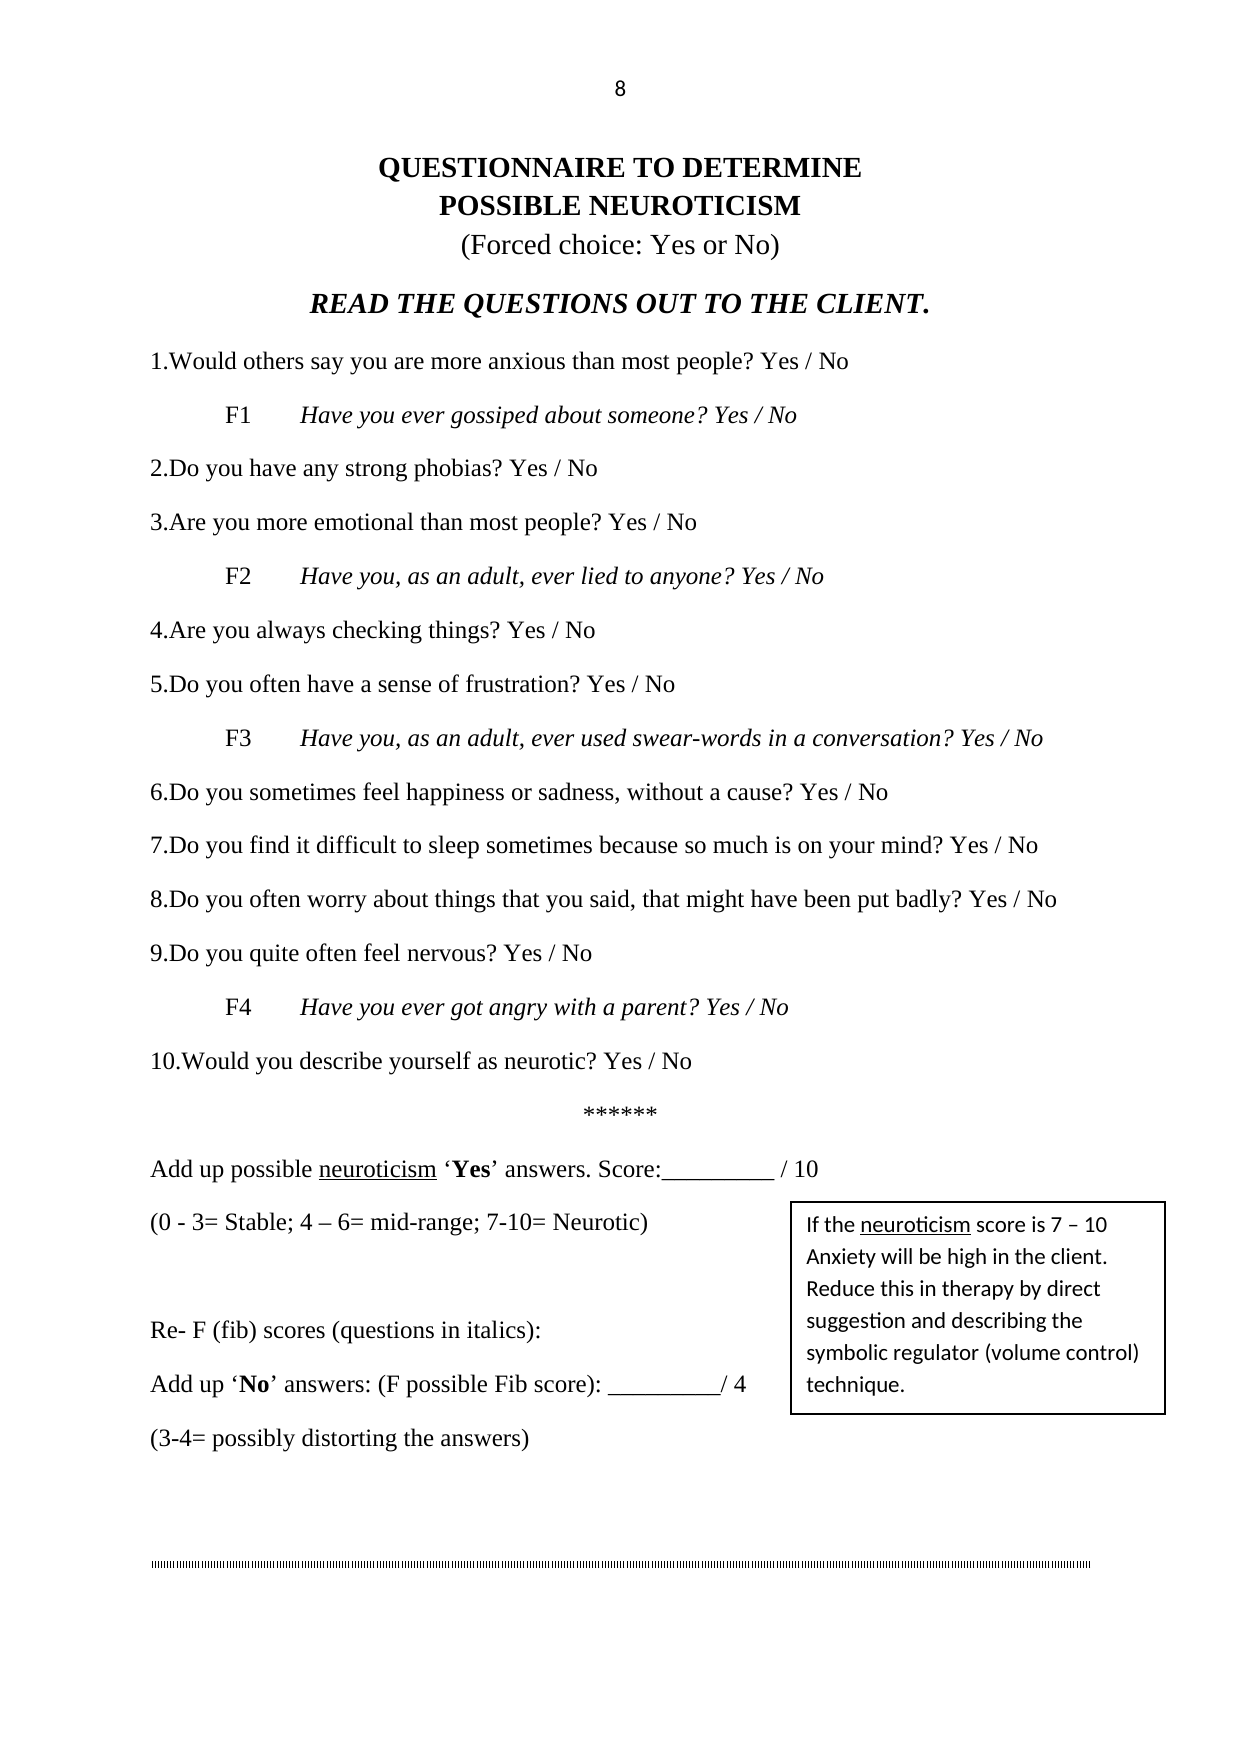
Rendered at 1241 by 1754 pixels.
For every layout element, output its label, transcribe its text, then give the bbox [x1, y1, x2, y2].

text 2.Do you have any strong phobias? Yes / No [150, 453, 1090, 482]
text 8.Do you often worry about things that you said, that might have been put badly? Yes / No [150, 884, 1090, 913]
text Add up ‘No’ answers: (F possible Fib score): _________/ 4 [150, 1369, 790, 1398]
text Add up possible neuroticism ‘Yes’ answers. Score:_________ / 10 [150, 1154, 1090, 1182]
text (0 - 3= Stable; 4 – 6= mid-range; 7-10= Neurotic) [150, 1207, 790, 1236]
text 6.Do you sometimes feel happiness or sadness, without a cause? Yes / No [150, 777, 1090, 805]
text READ THE QUESTIONS OUT TO THE CLIENT. [150, 286, 1090, 320]
text F3 Have you, as an adult, ever used swear-words in a conversation? Yes / No [150, 723, 1090, 752]
text Re- F (fib) scores (questions in italics): [150, 1315, 790, 1344]
text ****** [150, 1100, 1090, 1128]
text 5.Do you often have a sense of frustration? Yes / No [150, 669, 1090, 698]
text 1.Would others say you are more anxious than most people? Yes / No [150, 346, 1090, 374]
text F4 Have you ever got angry with a parent? Yes / No [150, 992, 1090, 1021]
text 10.Would you describe yourself as neurotic? Yes / No [150, 1046, 1090, 1075]
text QUESTIONNAIRE TO DETERMINE POSSIBLE NEUROTICISM (Forced choice: Yes or No) [150, 150, 1090, 261]
text 3.Are you more emotional than most people? Yes / No [150, 507, 1090, 536]
text 4.Are you always checking things? Yes / No [150, 615, 1090, 644]
text F1 Have you ever gossiped about someone? Yes / No [150, 400, 1090, 428]
text 7.Do you find it difficult to sleep sometimes because so much is on your mind? Yes / No [150, 831, 1090, 859]
text 9.Do you quite often feel nervous? Yes / No [150, 938, 1090, 967]
text F2 Have you, as an adult, ever lied to anyone? Yes / No [150, 561, 1090, 590]
text (3-4= possibly distorting the answers) [150, 1423, 1090, 1452]
